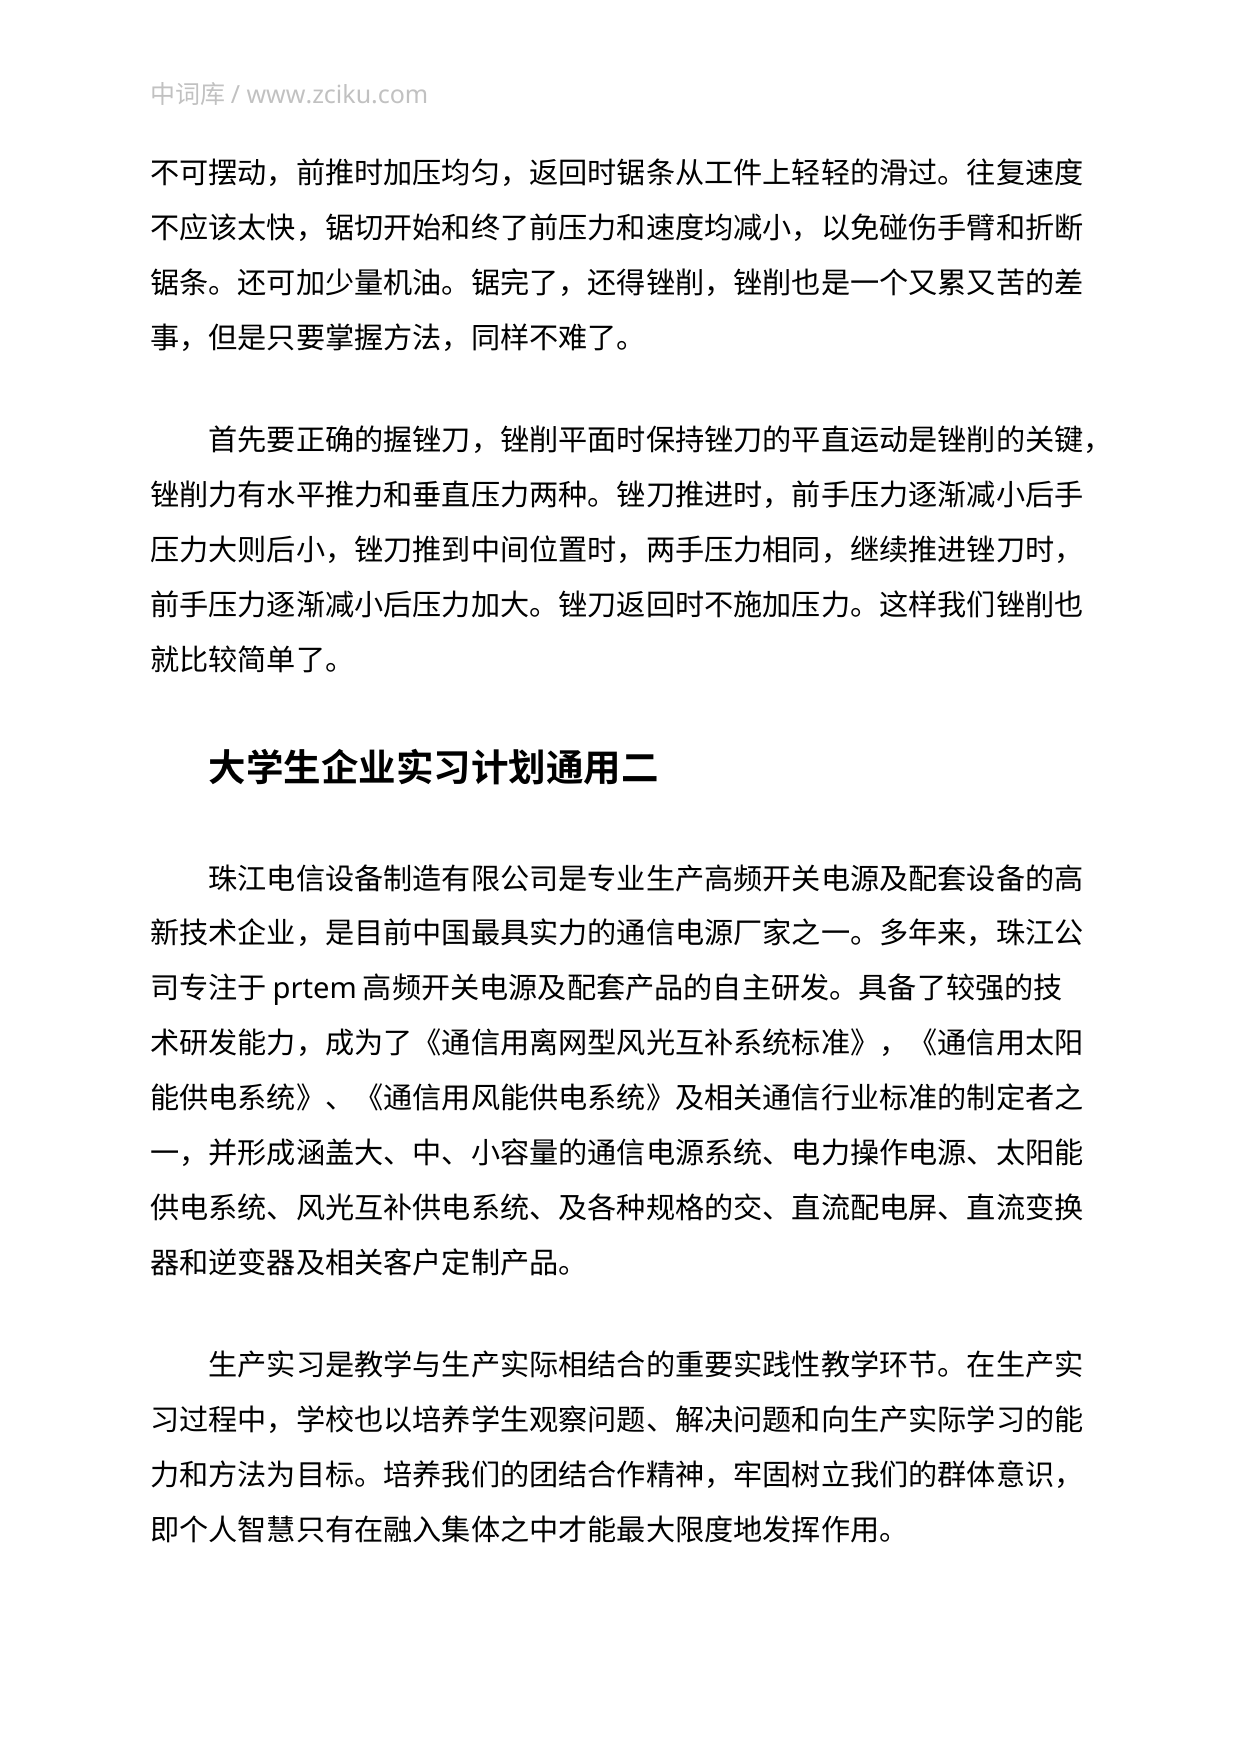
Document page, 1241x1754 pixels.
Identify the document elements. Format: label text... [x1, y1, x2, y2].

text 珠江电信设备制造有限公司是专业生产高频开关电源及配套设备的高新技术企业，是目前中国最具实力的通信电源厂家之一。多年来，珠江公司专注于prtem高频开关电源及配套产品的自主研发。具备了较强的技术研发能力，成为了《通信用离网型风光互补系统标准》，《通信用太阳能供电系统》、《通信用风能供电系统》及相关通信行业标准的制定者之一，并形成涵盖大、中、小容量的通信电源系统、电力操作电源、太阳能供电系统、风光互补供电系统、及各种规格的交、直流配电屏、直流变换器和逆变器及相关客户定制产品。 [150, 855, 1090, 1282]
text 大学生企业实习计划通用二 [150, 738, 1090, 792]
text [150, 150, 1090, 357]
text 生产实习是教学与生产实际相结合的重要实践性教学环节。在生产实习过程中，学校也以培养学生观察问题、解决问题和向生产实际学习的能力和方法为目标。培养我们的团结合作精神，牢固树立我们的群体意识，即个人智慧只有在融入集体之中才能最大限度地发挥作用。 [150, 1341, 1090, 1548]
text 首先要正确的握锉刀，锉削平面时保持锉刀的平直运动是锉削的关键，锉削力有水平推力和垂直压力两种。锉刀推进时，前手压力逐渐减小后手压力大则后小，锉刀推到中间位置时，两手压力相同，继续推进锉刀时，前手压力逐渐减小后压力加大。锉刀返回时不施加压力。这样我们锉削也就比较简单了。 [150, 416, 1090, 678]
